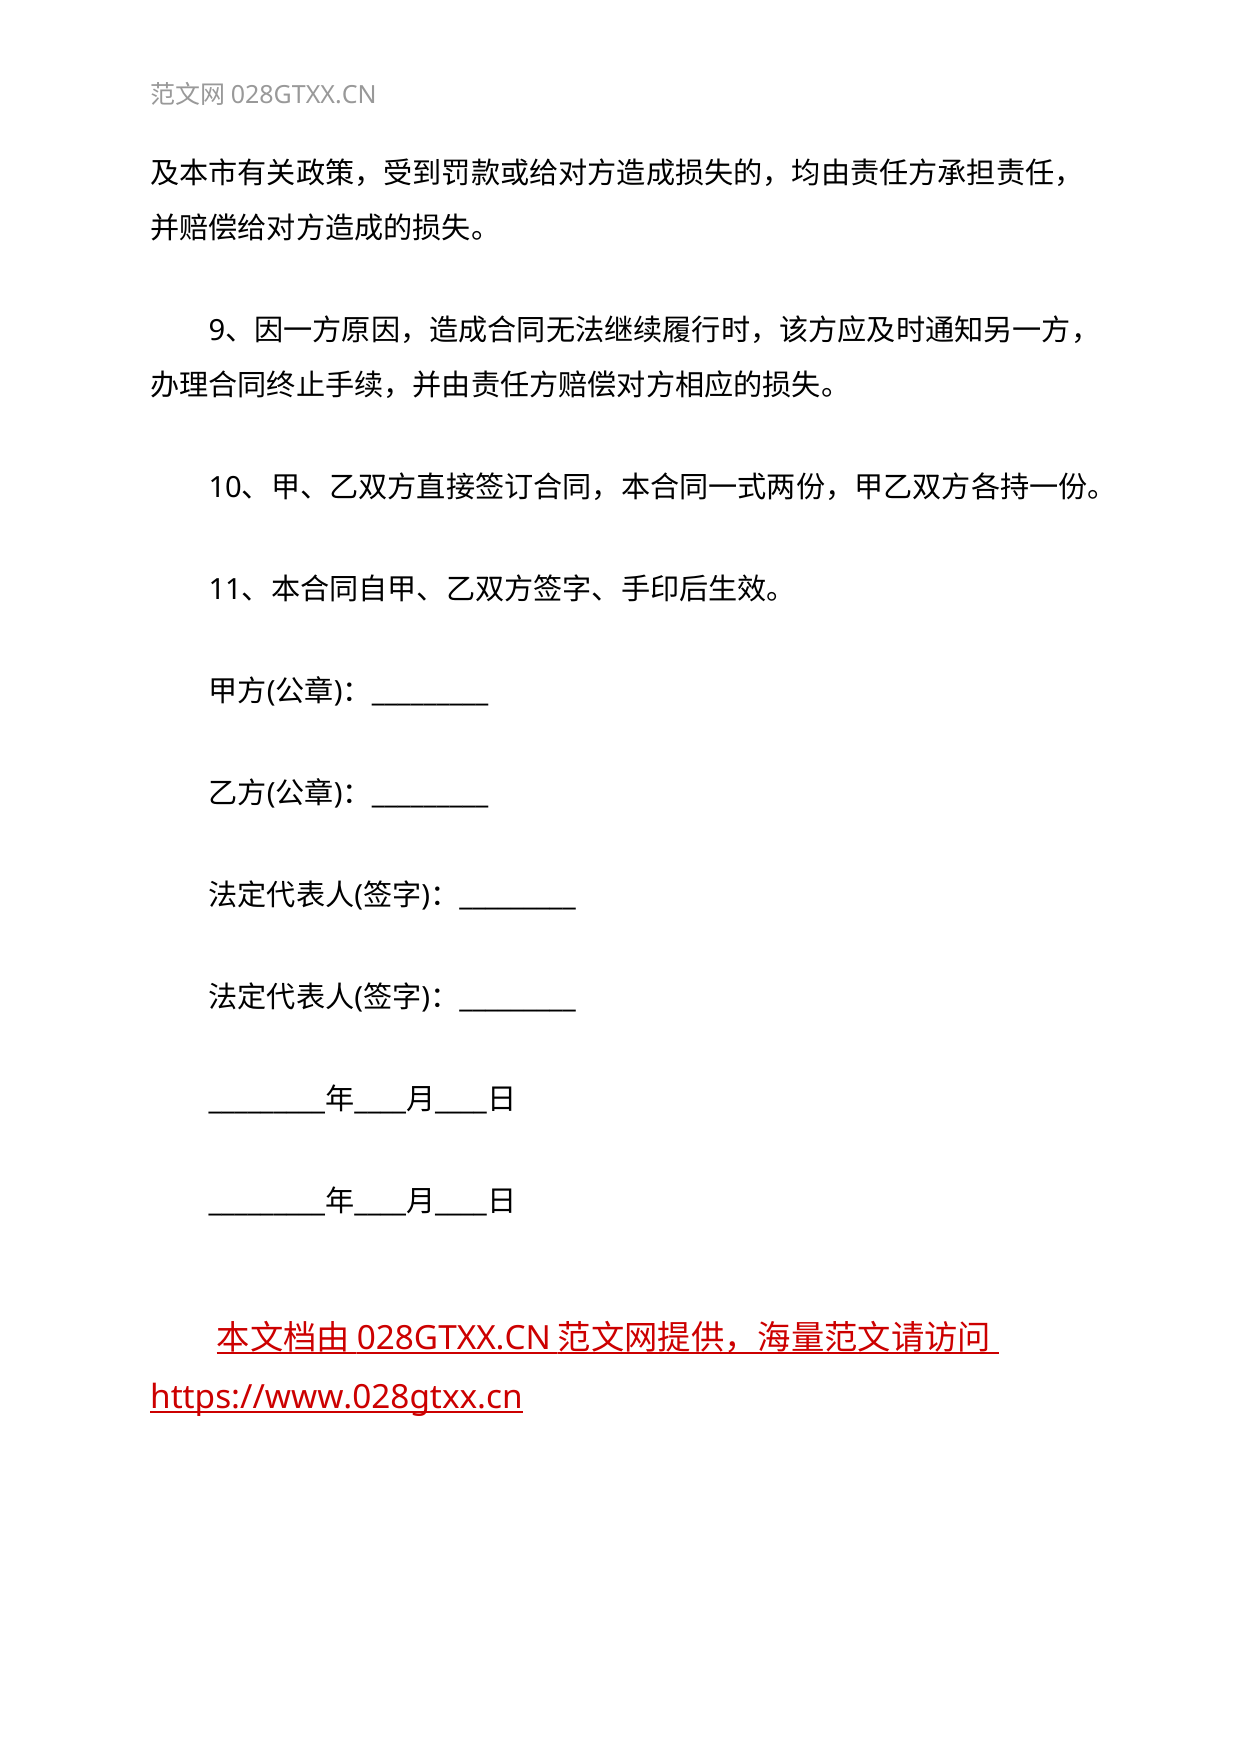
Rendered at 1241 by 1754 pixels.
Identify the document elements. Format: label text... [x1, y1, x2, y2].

text 法定代表人(签字)：_________ [150, 973, 1090, 1016]
text _________年____月____日 [150, 1075, 1090, 1118]
text 11、本合同自甲、乙双方签字、手印后生效。 [150, 565, 1090, 608]
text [150, 150, 1090, 247]
text 法定代表人(签字)：_________ [150, 871, 1090, 914]
text 本文档由028GTXX.CN范文网提供，海量范文请访问 https://www.028gtxx.cn [150, 1311, 1090, 1418]
text _________年____月____日 [150, 1177, 1090, 1220]
text 9、因一方原因，造成合同无法继续履行时，该方应及时通知另一方，办理合同终止手续，并由责任方赔偿对方相应的损失。 [150, 307, 1090, 404]
text 乙方(公章)：_________ [150, 769, 1090, 812]
text 10、甲、乙双方直接签订合同，本合同一式两份，甲乙双方各持一份。 [150, 463, 1090, 506]
text 甲方(公章)：_________ [150, 667, 1090, 710]
